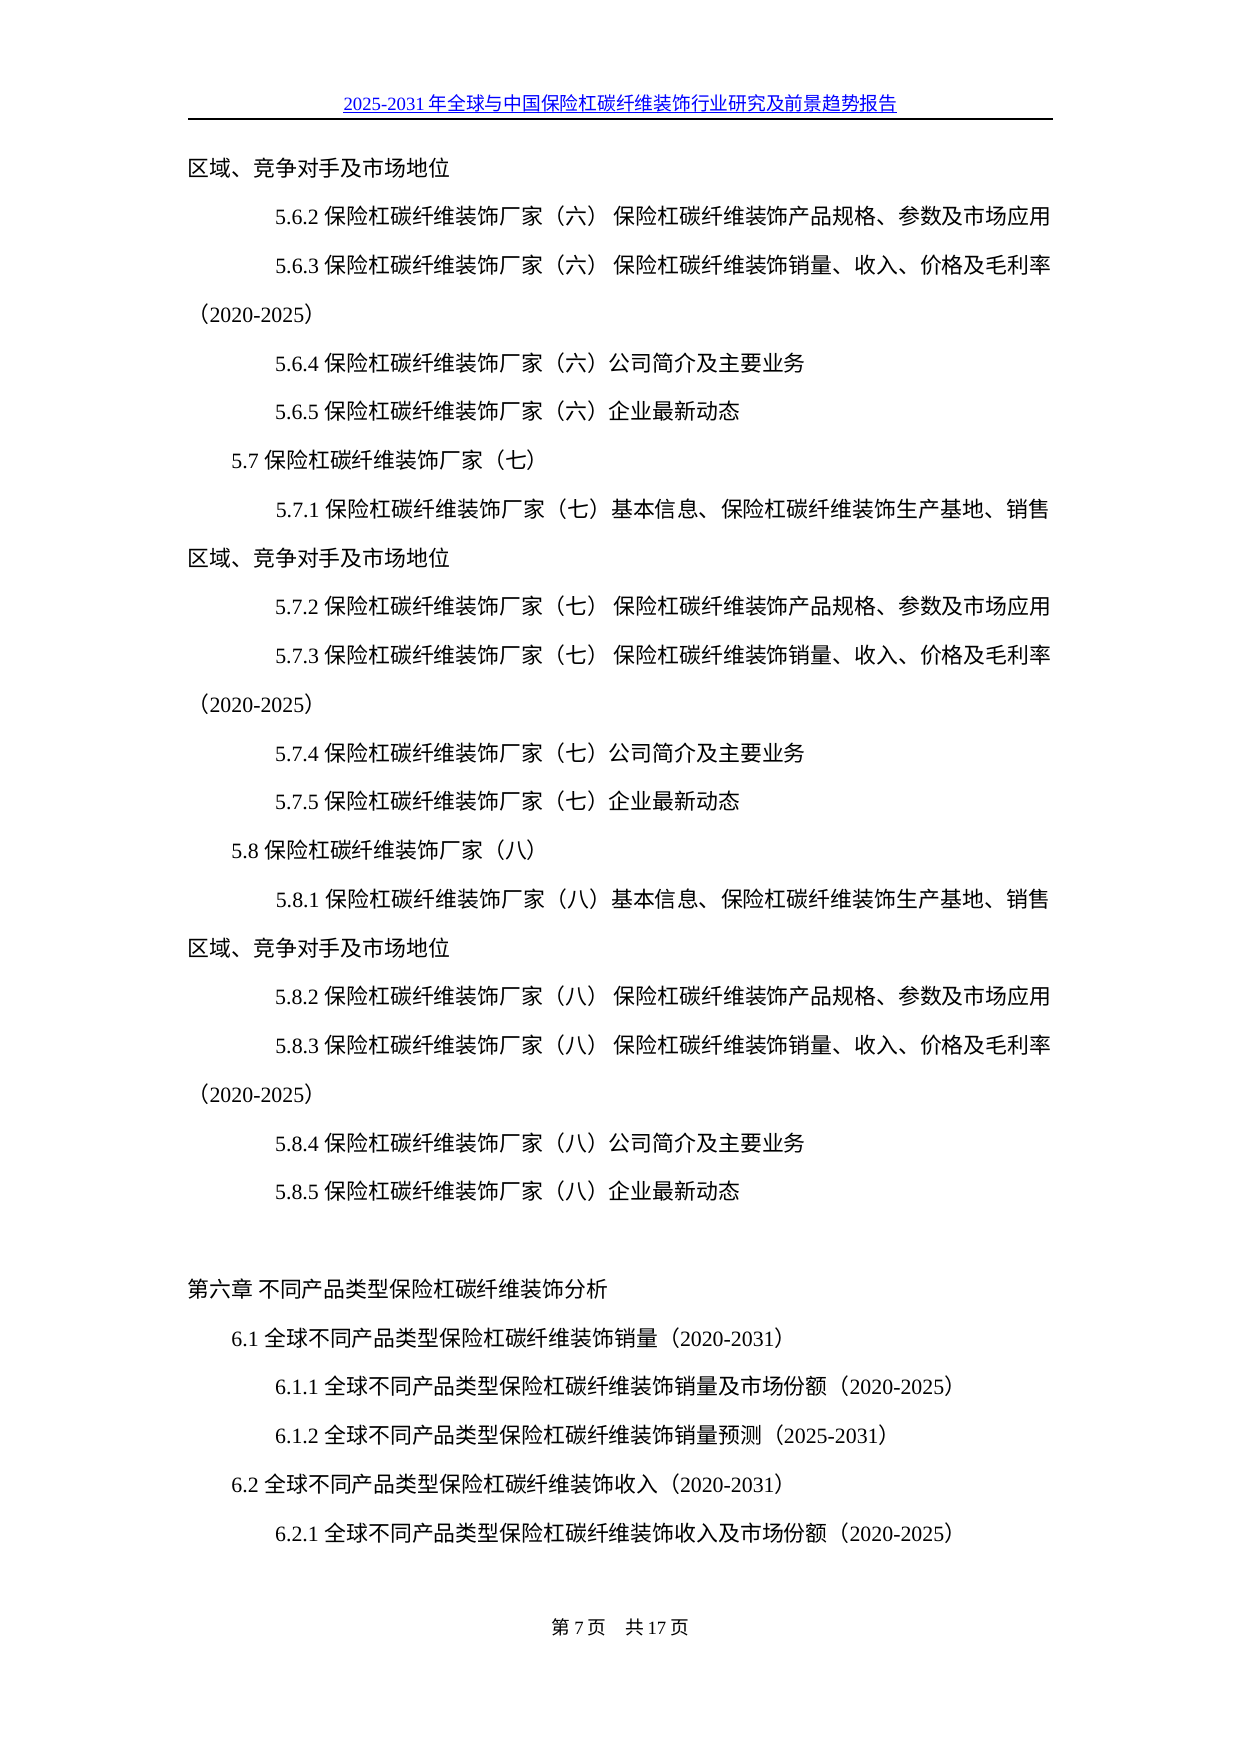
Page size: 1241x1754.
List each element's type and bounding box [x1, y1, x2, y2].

text [187, 150, 1053, 1548]
